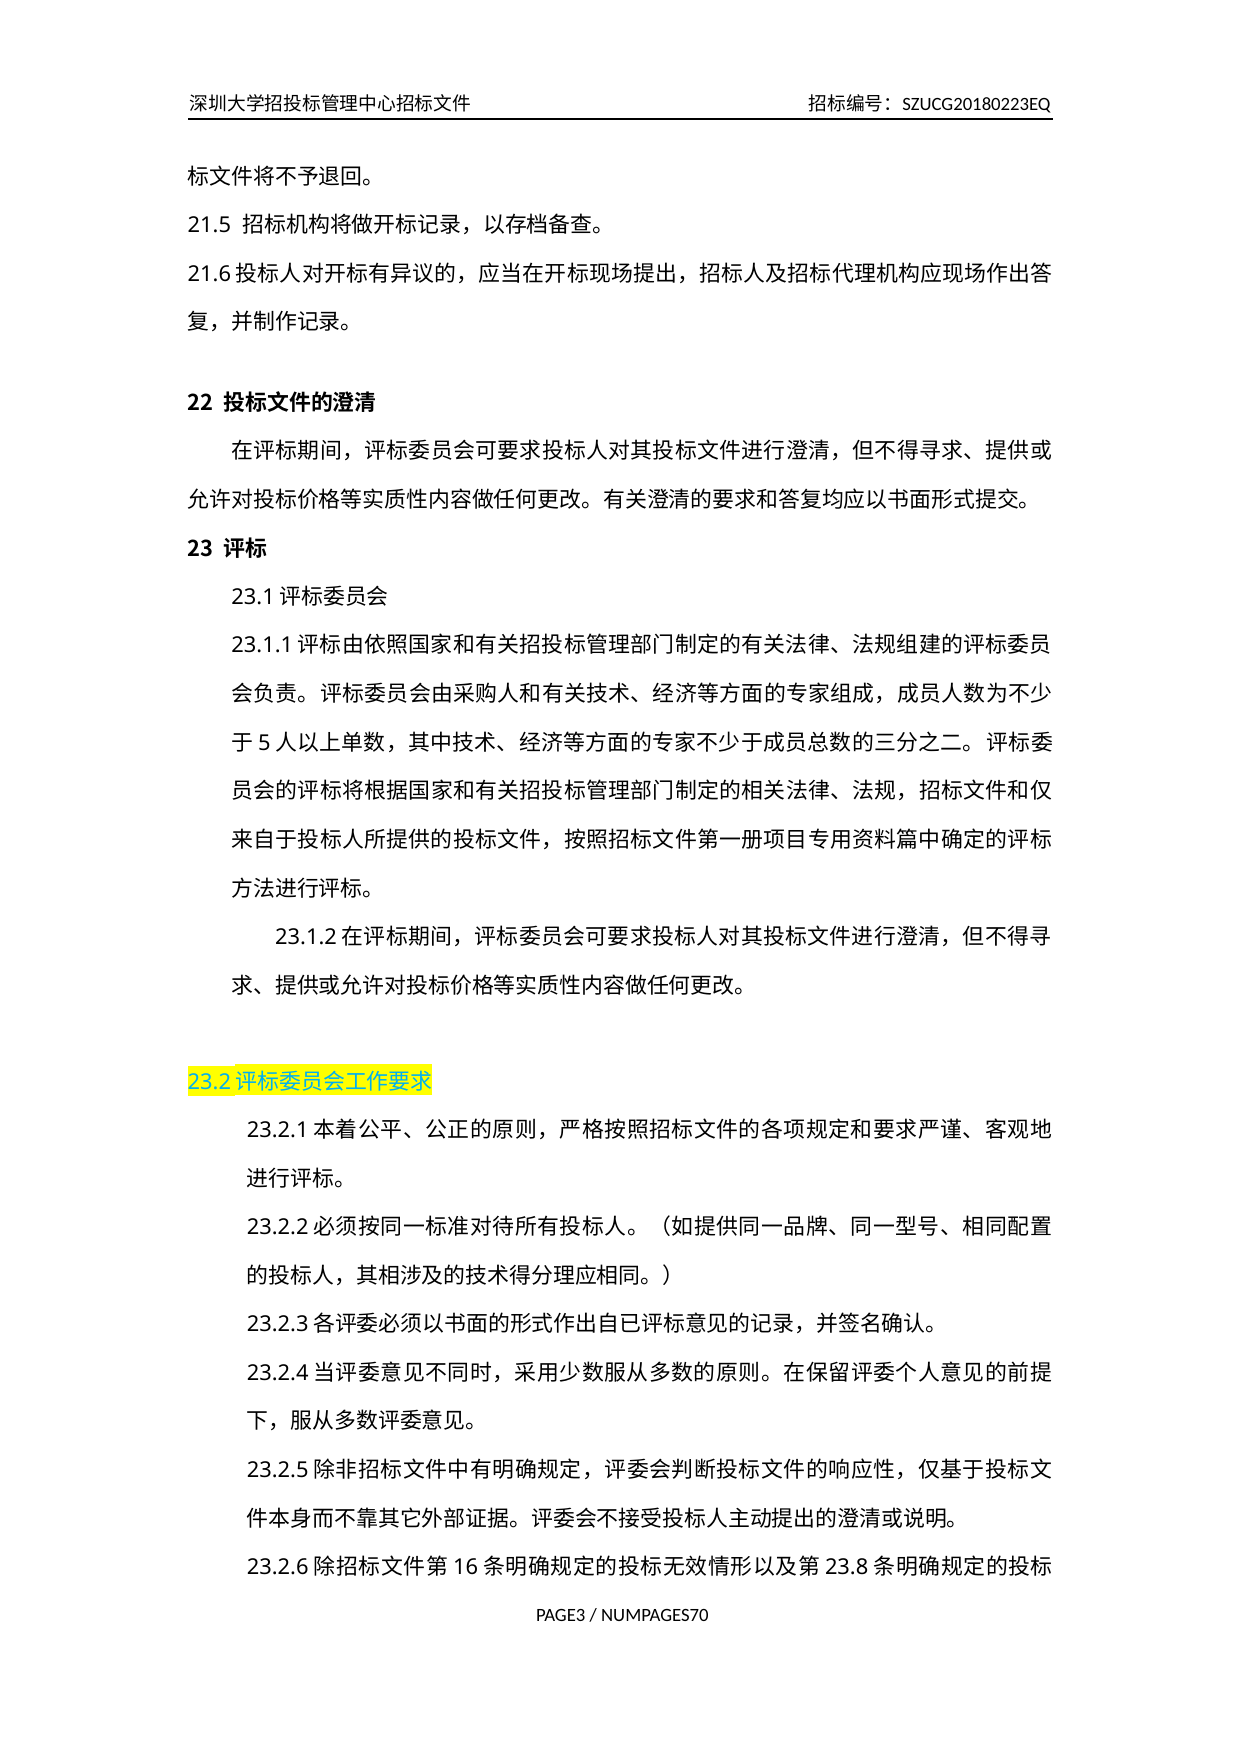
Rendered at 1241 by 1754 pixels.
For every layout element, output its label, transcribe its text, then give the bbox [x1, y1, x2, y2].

text 23.2.1本着公平、公正的原则，严格按照招标文件的各项规定和要求严谨、客观地进行评标。 [247, 1112, 1053, 1193]
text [247, 1548, 1053, 1581]
text 23.1.2在评标期间，评标委员会可要求投标人对其投标文件进行澄清，但不得寻求、提供或允许对投标价格等实质性内容做任何更改。 [231, 919, 1053, 1000]
text 21.5 招标机构将做开标记录，以存档备查。 [187, 207, 1053, 239]
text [187, 158, 1053, 191]
text 在评标期间，评标委员会可要求投标人对其投标文件进行澄清，但不得寻求、提供或允许对投标价格等实质性内容做任何更改。有关澄清的要求和答复均应以书面形式提交。 [187, 433, 1053, 514]
text 23.2评标委员会工作要求 [187, 1063, 1053, 1096]
text 22 投标文件的澄清 [187, 385, 1053, 417]
text 23 评标 [187, 530, 1053, 563]
text 21.6投标人对开标有异议的，应当在开标现场提出，招标人及招标代理机构应现场作出答复，并制作记录。 [187, 255, 1053, 336]
text 23.1.1评标由依照国家和有关招投标管理部门制定的有关法律、法规组建的评标委员会负责。评标委员会由采购人和有关技术、经济等方面的专家组成，成员人数为不少于5人以上单数，其中技术、经济等方面的专家不少于成员总数的三分之二。评标委员会的评标将根据国家和有关招投标管理部门制定的相关法律、法规，招标文件和仅来自于投标人所提供的投标文件，按照招标文件第一册项目专用资料篇中确定的评标方法进行评标。 [231, 627, 1053, 903]
text 23.2.3各评委必须以书面的形式作出自已评标意见的记录，并签名确认。 [247, 1306, 1053, 1338]
text 23.2.5除非招标文件中有明确规定，评委会判断投标文件的响应性，仅基于投标文件本身而不靠其它外部证据。评委会不接受投标人主动提出的澄清或说明。 [247, 1451, 1053, 1533]
text 23.2.4当评委意见不同时，采用少数服从多数的原则。在保留评委个人意见的前提下，服从多数评委意见。 [247, 1354, 1053, 1436]
text 23.1评标委员会 [187, 578, 1053, 611]
text 23.2.2必须按同一标准对待所有投标人。（如提供同一品牌、同一型号、相同配置的投标人，其相涉及的技术得分理应相同。） [247, 1209, 1053, 1290]
